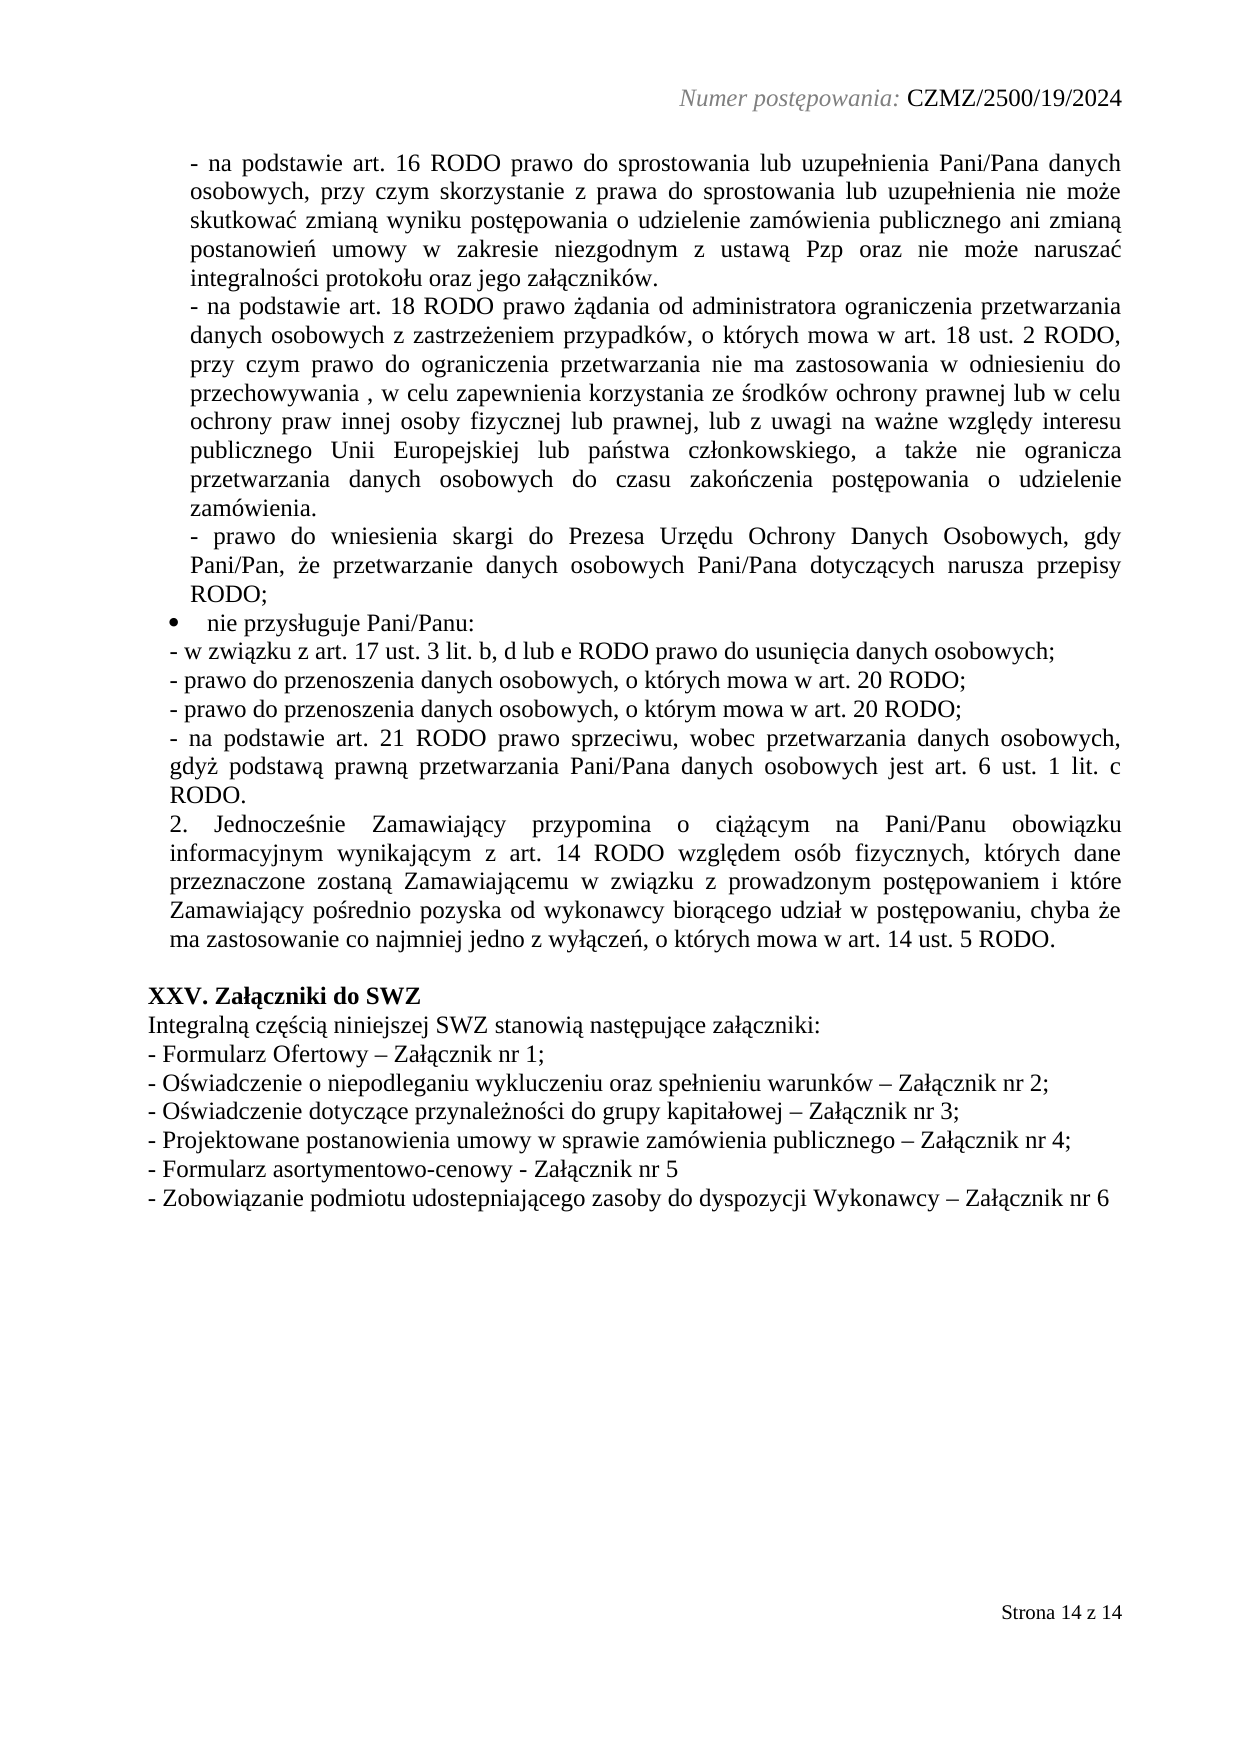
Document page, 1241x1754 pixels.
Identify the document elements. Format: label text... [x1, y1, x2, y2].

text XXV. Załączniki do SWZ [148, 981, 1122, 1010]
text - prawo do przenoszenia danych osobowych, o których mowa w art. 20 RODO; [169, 665, 1122, 694]
text - na podstawie art. 16 RODO prawo do sprostowania lub uzupełnienia Pani/Pana danych osobowych, przy czym skorzystanie z prawa do sprostowania lub uzupełnienia nie może skutkować zmianą wyniku postępowania o udzielenie zamówienia publicznego ani zmianą postanowień umowy w zakresie niezgodnym z ustawą Pzp oraz nie może naruszać integralności protokołu oraz jego załączników. [190, 148, 1122, 291]
text Integralną częścią niniejszej SWZ stanowią następujące załączniki: [148, 1010, 1122, 1039]
text - Formularz asortymentowo-cenowy - Załącznik nr 5 [148, 1154, 1122, 1183]
text - Projektowane postanowienia umowy w sprawie zamówienia publicznego – Załącznik nr 4; [148, 1125, 1122, 1154]
list nie przysługuje Pani/Panu: [169, 608, 1122, 636]
text - na podstawie art. 21 RODO prawo sprzeciwu, wobec przetwarzania danych osobowych, gdyż podstawą prawną przetwarzania Pani/Pana danych osobowych jest art. 6 ust. 1 lit. c RODO. [169, 723, 1122, 809]
text - prawo do wniesienia skargi do Prezesa Urzędu Ochrony Danych Osobowych, gdy Pani/Pan, że przetwarzanie danych osobowych Pani/Pana dotyczących narusza przepisy RODO; [190, 521, 1122, 608]
text - Oświadczenie o niepodleganiu wykluczeniu oraz spełnieniu warunków – Załącznik nr 2; [148, 1068, 1122, 1096]
text - prawo do przenoszenia danych osobowych, o którym mowa w art. 20 RODO; [169, 694, 1122, 723]
text - w związku z art. 17 ust. 3 lit. b, d lub e RODO prawo do usunięcia danych osobowych; [169, 636, 1122, 665]
text - Formularz Ofertowy – Załącznik nr 1; [148, 1039, 1122, 1068]
text 2. Jednocześnie Zamawiający przypomina o ciążącym na Pani/Panu obowiązku informacyjnym wynikającym z art. 14 RODO względem osób fizycznych, których dane przeznaczone zostaną Zamawiającemu w związku z prowadzonym postępowaniem i które Zamawiający pośrednio pozyska od wykonawcy biorącego udział w postępowaniu, chyba że ma zastosowanie co najmniej jedno z wyłączeń, o których mowa w art. 14 ust. 5 RODO. [169, 809, 1122, 953]
text - Zobowiązanie podmiotu udostepniającego zasoby do dyspozycji Wykonawcy – Załącznik nr 6 [148, 1183, 1122, 1211]
text - Oświadczenie dotyczące przynależności do grupy kapitałowej – Załącznik nr 3; [148, 1096, 1122, 1125]
text - na podstawie art. 18 RODO prawo żądania od administratora ograniczenia przetwarzania danych osobowych z zastrzeżeniem przypadków, o których mowa w art. 18 ust. 2 RODO, przy czym prawo do ograniczenia przetwarzania nie ma zastosowania w odniesieniu do przechowywania , w celu zapewnienia korzystania ze środków ochrony prawnej lub w celu ochrony praw innej osoby fizycznej lub prawnej, lub z uwagi na ważne względy interesu publicznego Unii Europejskiej lub państwa członkowskiego, a także nie ogranicza przetwarzania danych osobowych do czasu zakończenia postępowania o udzielenie zamówienia. [190, 291, 1122, 521]
